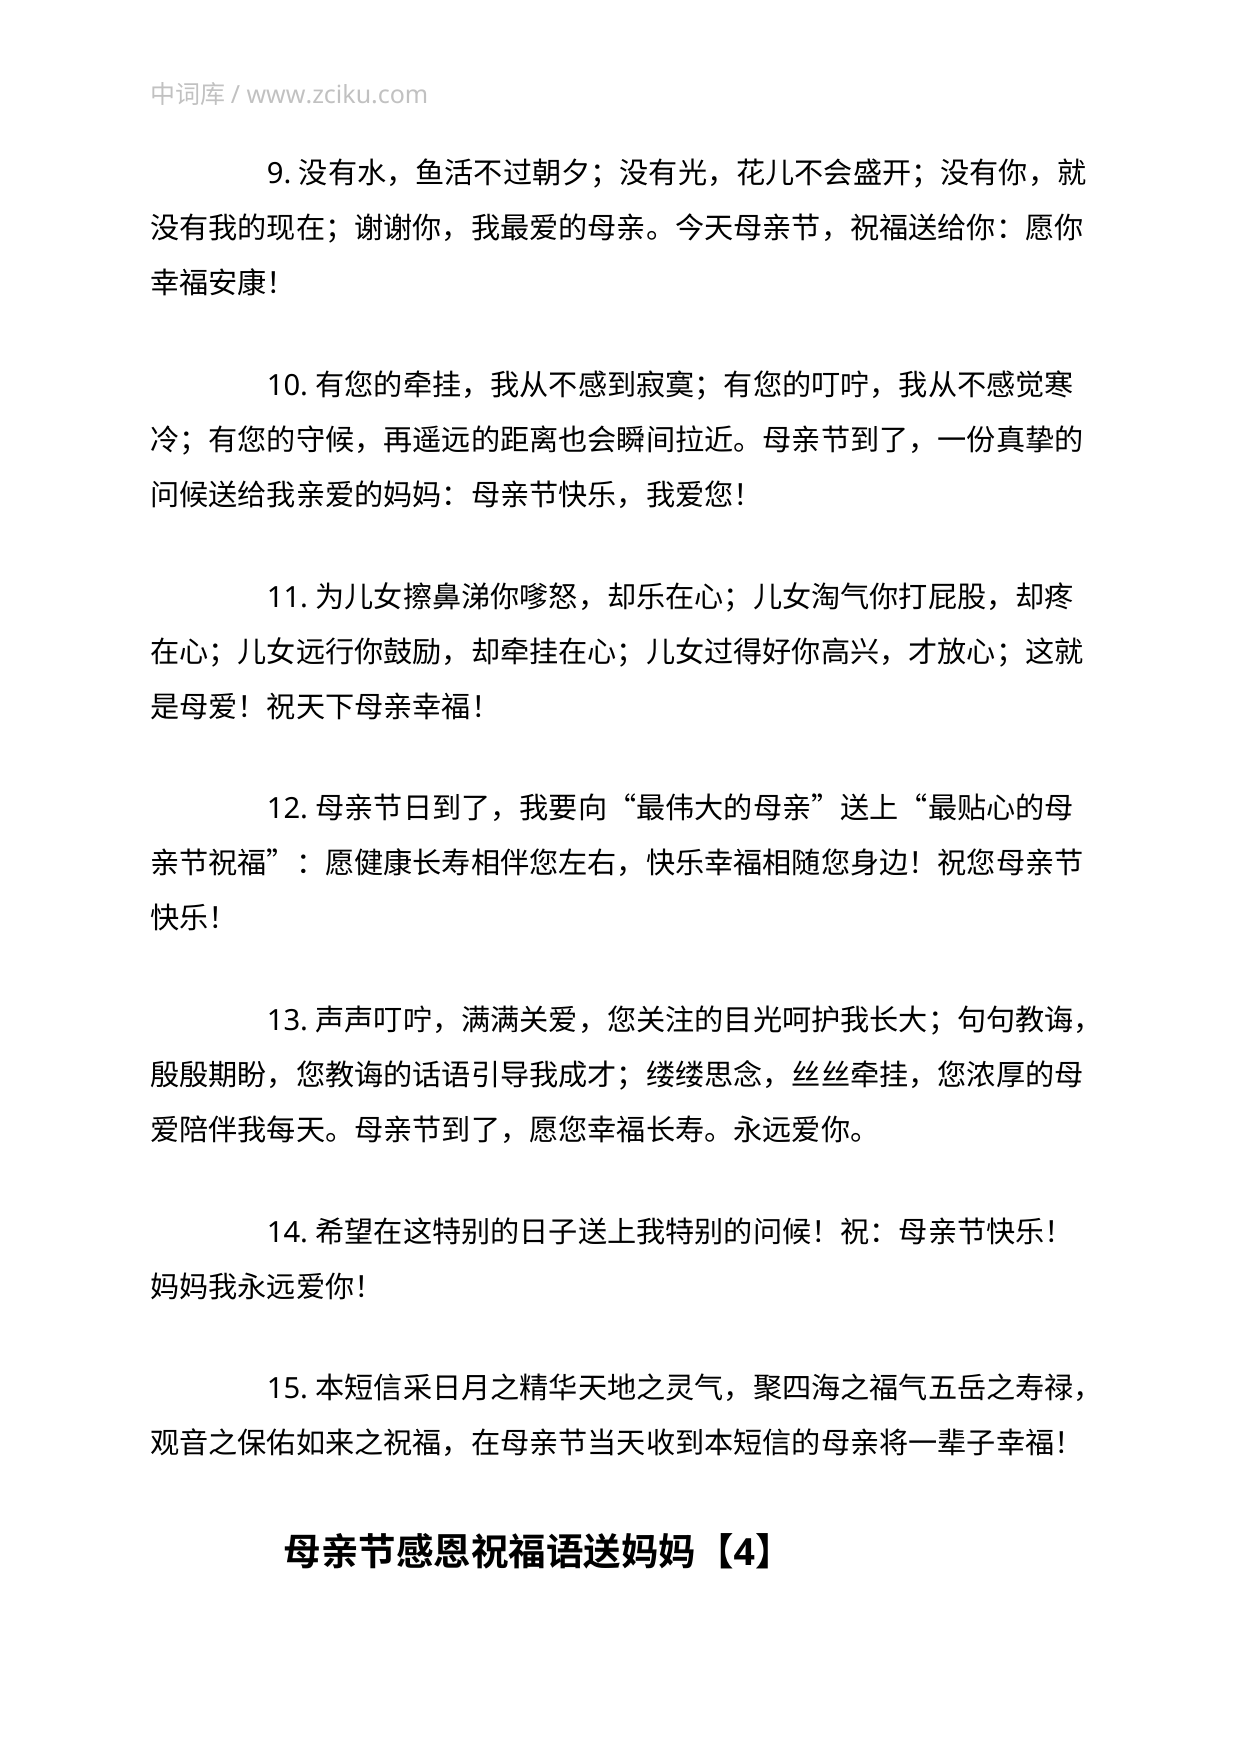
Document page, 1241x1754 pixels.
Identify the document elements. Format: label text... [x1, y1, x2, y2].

text 10. 有您的牵挂，我从不感到寂寞；有您的叮咛，我从不感觉寒冷；有您的守候，再遥远的距离也会瞬间拉近。母亲节到了，一份真挚的问候送给我亲爱的妈妈：母亲节快乐，我爱您！ [150, 362, 1090, 514]
text 11. 为儿女擦鼻涕你嗲怒，却乐在心；儿女淘气你打屁股，却疼在心；儿女远行你鼓励，却牵挂在心；儿女过得好你高兴，才放心；这就是母爱！祝天下母亲幸福！ [150, 573, 1090, 726]
text 母亲节感恩祝福语送妈妈【4】 [150, 1522, 1090, 1576]
text 15. 本短信采日月之精华天地之灵气，聚四海之福气五岳之寿禄，观音之保佑如来之祝福，在母亲节当天收到本短信的母亲将一辈子幸福！ [150, 1365, 1090, 1462]
text 14. 希望在这特别的日子送上我特别的问候！祝：母亲节快乐！妈妈我永远爱你！ [150, 1208, 1090, 1306]
text 12. 母亲节日到了，我要向“最伟大的母亲”送上“最贴心的母亲节祝福”：愿健康长寿相伴您左右，快乐幸福相随您身边！祝您母亲节快乐！ [150, 785, 1090, 937]
text 9. 没有水，鱼活不过朝夕；没有光，花儿不会盛开；没有你，就没有我的现在；谢谢你，我最爱的母亲。今天母亲节，祝福送给你：愿你幸福安康！ [150, 150, 1090, 302]
text 13. 声声叮咛，满满关爱，您关注的目光呵护我长大；句句教诲，殷殷期盼，您教诲的话语引导我成才；缕缕思念，丝丝牵挂，您浓厚的母爱陪伴我每天。母亲节到了，愿您幸福长寿。永远爱你。 [150, 997, 1090, 1149]
